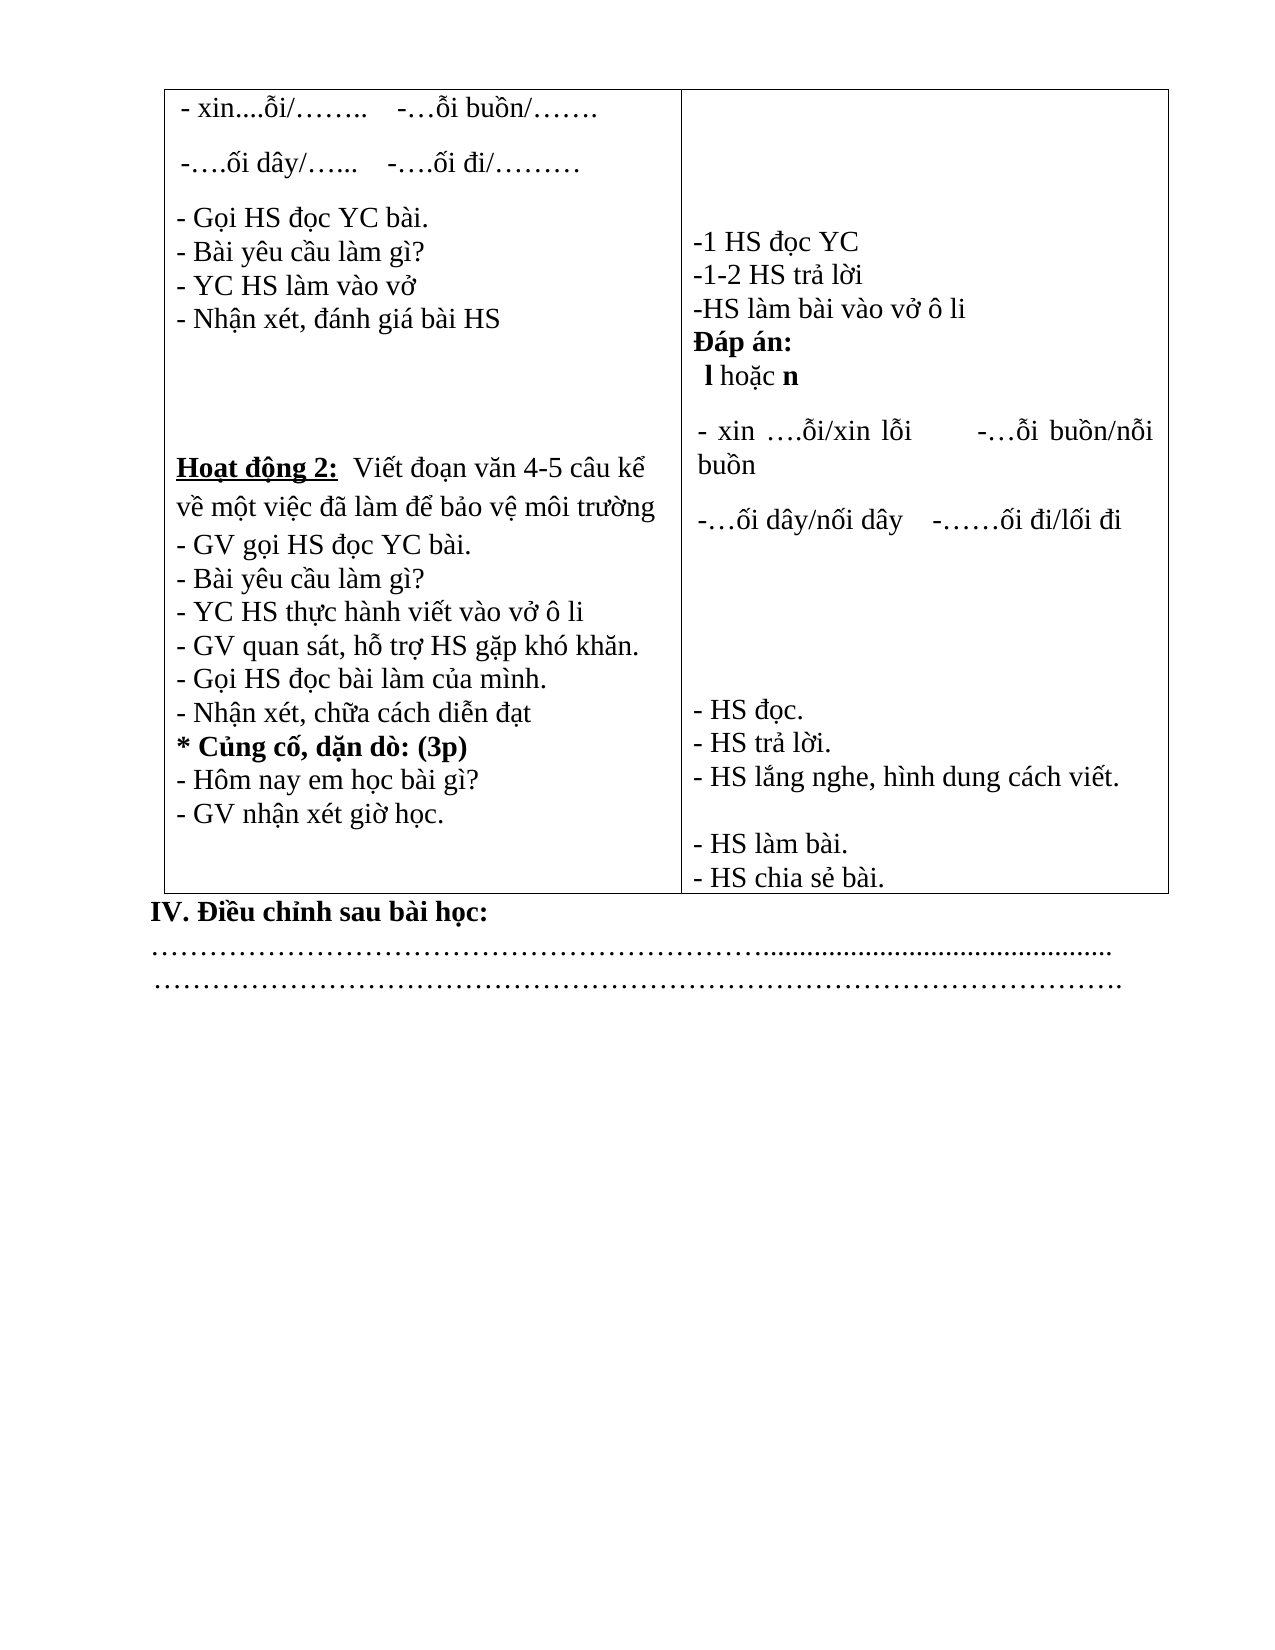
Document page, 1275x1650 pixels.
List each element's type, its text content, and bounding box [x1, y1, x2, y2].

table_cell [165, 90, 681, 893]
text IV. Điều chỉnh sau bài học: [150, 894, 1125, 928]
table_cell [682, 90, 1168, 893]
text ………………………………………………………………………………………. [150, 961, 1125, 995]
text ………………………………………………………................................................ [150, 928, 1125, 961]
